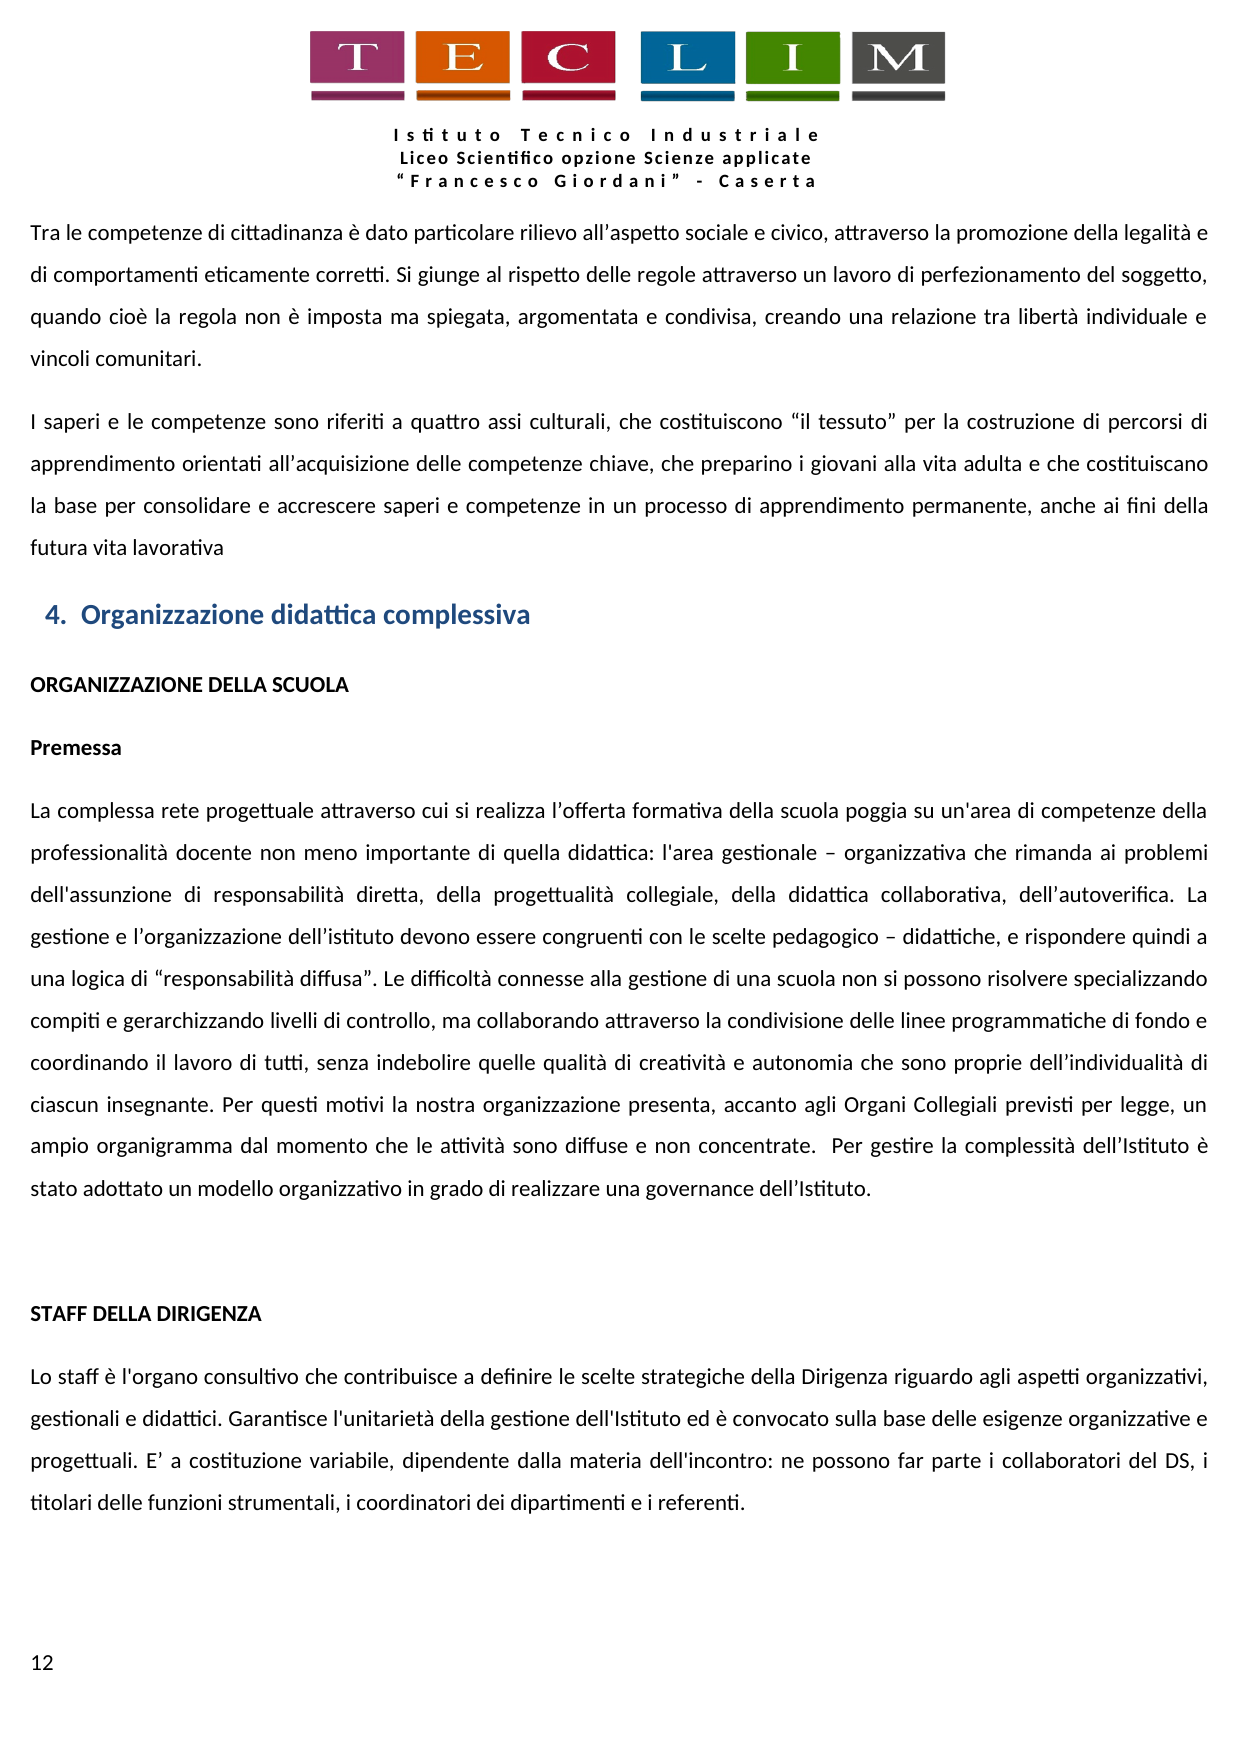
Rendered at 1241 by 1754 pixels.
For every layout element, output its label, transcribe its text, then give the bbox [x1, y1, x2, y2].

text Premessa [30, 733, 1210, 761]
text STAFF DELLA DIRIGENZA [30, 1299, 1210, 1327]
text I saperi e le competenze sono riferiti a quattro assi culturali, che costituiscono “il tessuto” per la costruzione di percorsi di apprendimento orientati all’acquisizione delle competenze chiave, che preparino i giovani alla vita adulta e che costituiscano la base per consolidare e accrescere saperi e competenze in un processo di apprendimento permanente, anche ai fini della futura vita lavorativa [30, 407, 1210, 561]
text 4. Organizzazione didattica complessiva [45, 596, 1210, 632]
text ORGANIZZAZIONE DELLA SCUOLA [30, 670, 1210, 698]
text Tra le competenze di cittadinanza è dato particolare rilievo all’aspetto sociale e civico, attraverso la promozione della legalità e di comportamenti eticamente corretti. Si giunge al rispetto delle regole attraverso un lavoro di perfezionamento del soggetto, quando cioè la regola non è imposta ma spiegata, argomentata e condivisa, creando una relazione tra libertà individuale e vincoli comunitari. [30, 218, 1210, 372]
picture [306, 25, 956, 104]
text La complessa rete progettuale attraverso cui si realizza l’offerta formativa della scuola poggia su un'area di competenze della professionalità docente non meno importante di quella didattica: l'area gestionale – organizzativa che rimanda ai problemi dell'assunzione di responsabilità diretta, della progettualità collegiale, della didattica collaborativa, dell’autoverifica. La gestione e l’organizzazione dell’istituto devono essere congruenti con le scelte pedagogico – didattiche, e rispondere quindi a una logica di “responsabilità diffusa”. Le difficoltà connesse alla gestione di una scuola non si possono risolvere specializzando compiti e gerarchizzando livelli di controllo, ma collaborando attraverso la condivisione delle linee programmatiche di fondo e coordinando il lavoro di tutti, senza indebolire quelle qualità di creatività e autonomia che sono proprie dell’individualità di ciascun insegnante. Per questi motivi la nostra organizzazione presenta, accanto agli Organi Collegiali previsti per legge, un ampio organigramma dal momento che le attività sono diffuse e non concentrate. Per gestire la complessità dell’Istituto è stato adottato un modello organizzativo in grado di realizzare una governance dell’Istituto. [30, 796, 1210, 1202]
text Lo staff è l'organo consultivo che contribuisce a definire le scelte strategiche della Dirigenza riguardo agli aspetti organizzativi, gestionali e didattici. Garantisce l'unitarietà della gestione dell'Istituto ed è convocato sulla base delle esigenze organizzative e progettuali. E’ a costituzione variabile, dipendente dalla materia dell'incontro: ne possono far parte i collaboratori del DS, i titolari delle funzioni strumentali, i coordinatori dei dipartimenti e i referenti. [30, 1362, 1210, 1516]
